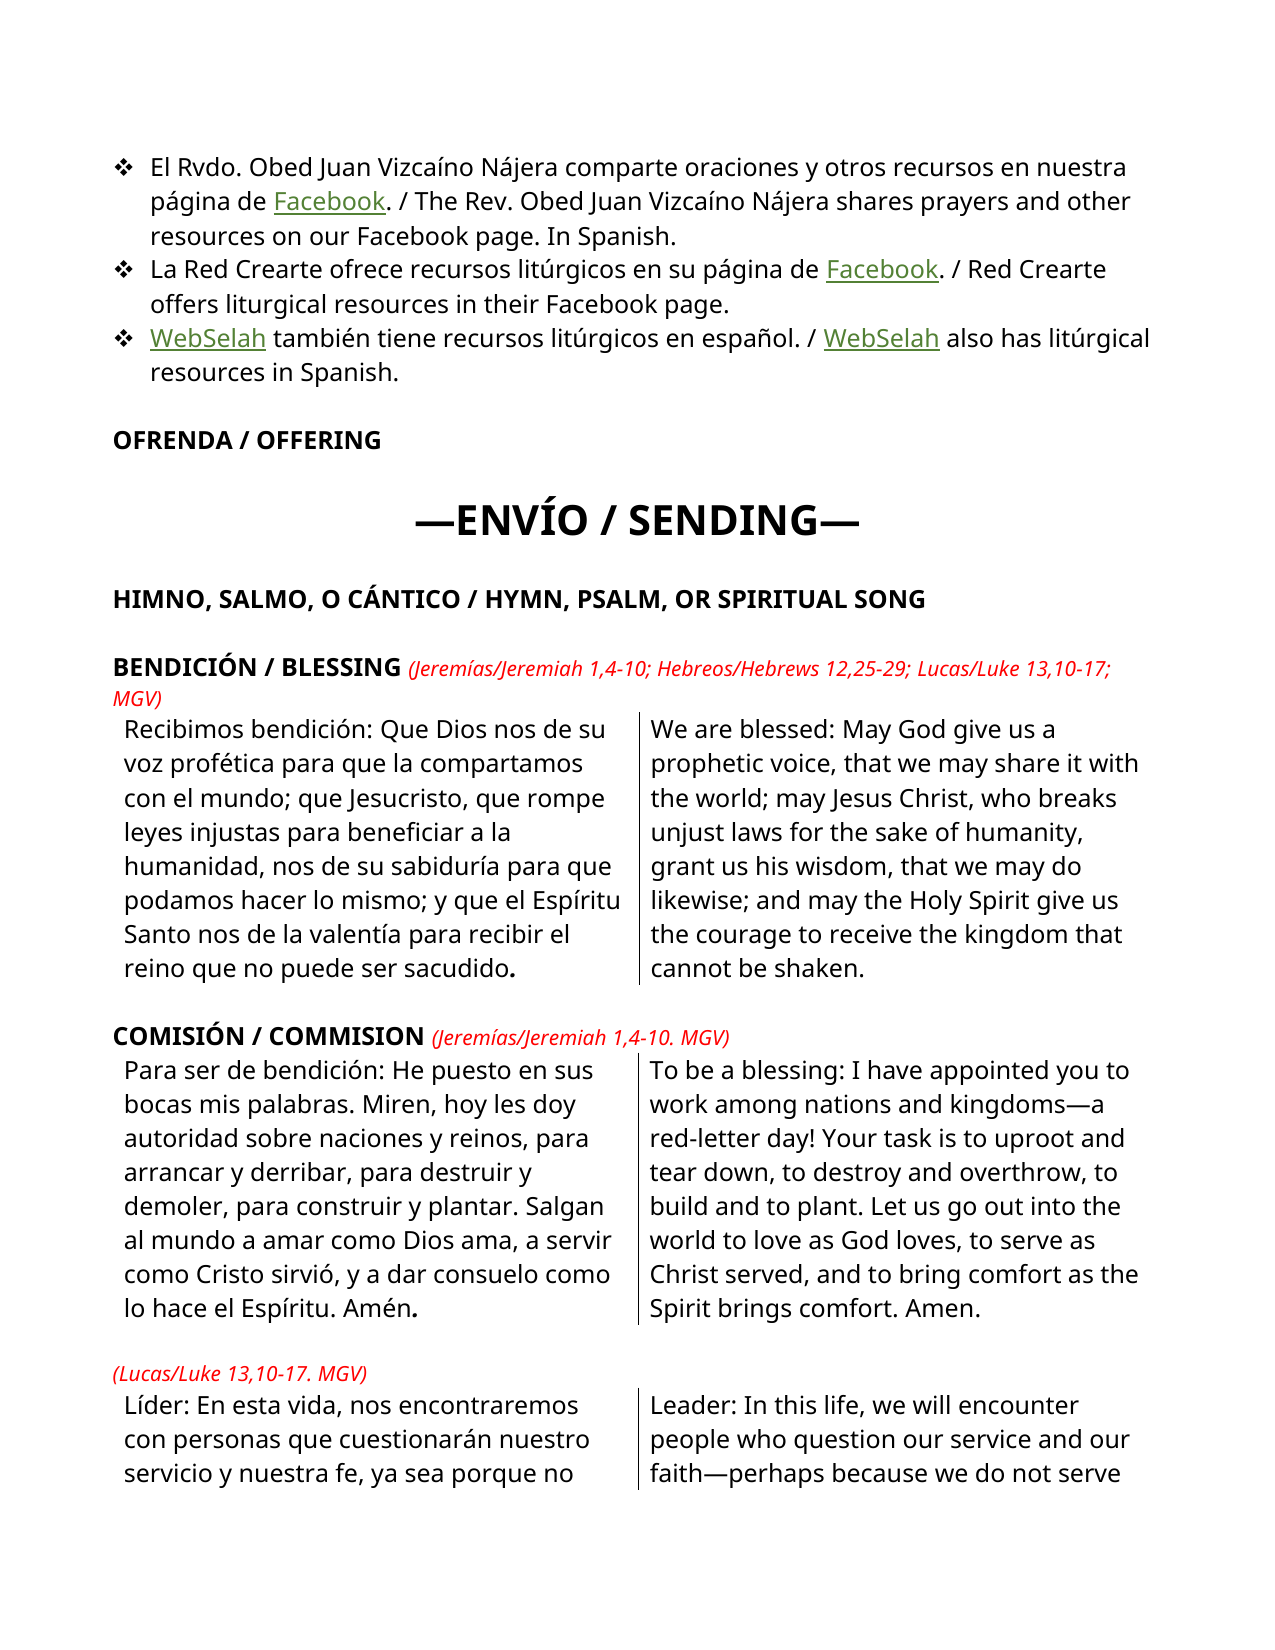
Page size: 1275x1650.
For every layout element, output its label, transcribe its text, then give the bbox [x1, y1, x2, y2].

list El Rvdo. Obed Juan Vizcaíno Nájera comparte oraciones y otros recursos en nuestra página de Facebook. / The Rev. Obed Juan Vizcaíno Nájera shares prayers and other resources on our Facebook page. In Spanish. [112, 150, 1162, 252]
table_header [639, 1388, 1162, 1490]
text COMISIÓN / COMMISION (Jeremías/Jeremiah 1,4-10. MGV) [112, 1019, 1162, 1053]
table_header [113, 1388, 638, 1490]
table_header We are blessed: May God give us a prophetic voice, that we may share it with the world; may Jesus Christ, who breaks unjust laws for the sake of humanity, grant us his wisdom, that we may do likewise; and may the Holy Spirit give us the courage to receive the kingdom that cannot be shaken. [640, 712, 1162, 984]
text HIMNO, SALMO, O CÁNTICO / HYMN, PSALM, OR SPIRITUAL SONG [112, 581, 1162, 616]
text BENDICIÓN / BLESSING (Jeremías/Jeremiah 1,4-10; Hebreos/Hebrews 12,25-29; Lucas/Luke 13,10-17; MGV) [112, 649, 1162, 712]
table_header Para ser de bendición: He puesto en sus bocas mis palabras. Miren, hoy les doy autoridad sobre naciones y reinos, para arrancar y derribar, para destruir y demoler, para construir y plantar. Salgan al mundo a amar como Dios ama, a servir como Cristo sirvió, y a dar consuelo como lo hace el Espíritu. Amén. [113, 1053, 638, 1325]
table_header Recibimos bendición: Que Dios nos de su voz profética para que la compartamos con el mundo; que Jesucristo, que rompe leyes injustas para beneficiar a la humanidad, nos de su sabiduría para que podamos hacer lo mismo; y que el Espíritu Santo nos de la valentía para recibir el reino que no puede ser sacudido. [113, 712, 639, 984]
text (Lucas/Luke 13,10-17. MGV) [112, 1359, 1162, 1388]
table_header To be a blessing: I have appointed you to work among nations and kingdoms—a red-letter day! Your task is to uproot and tear down, to destroy and overthrow, to build and to plant. Let us go out into the world to love as God loves, to serve as Christ served, and to bring comfort as the Spirit brings comfort. Amen. [639, 1053, 1162, 1325]
list WebSelah también tiene recursos litúrgicos en español. / WebSelah also has litúrgical resources in Spanish. [112, 320, 1162, 388]
text —ENVÍO / SENDING— [112, 491, 1162, 547]
list La Red Crearte ofrece recursos litúrgicos en su página de Facebook. / Red Crearte offers liturgical resources in their Facebook page. [112, 252, 1162, 320]
text OFRENDA / OFFERING [112, 422, 1162, 457]
